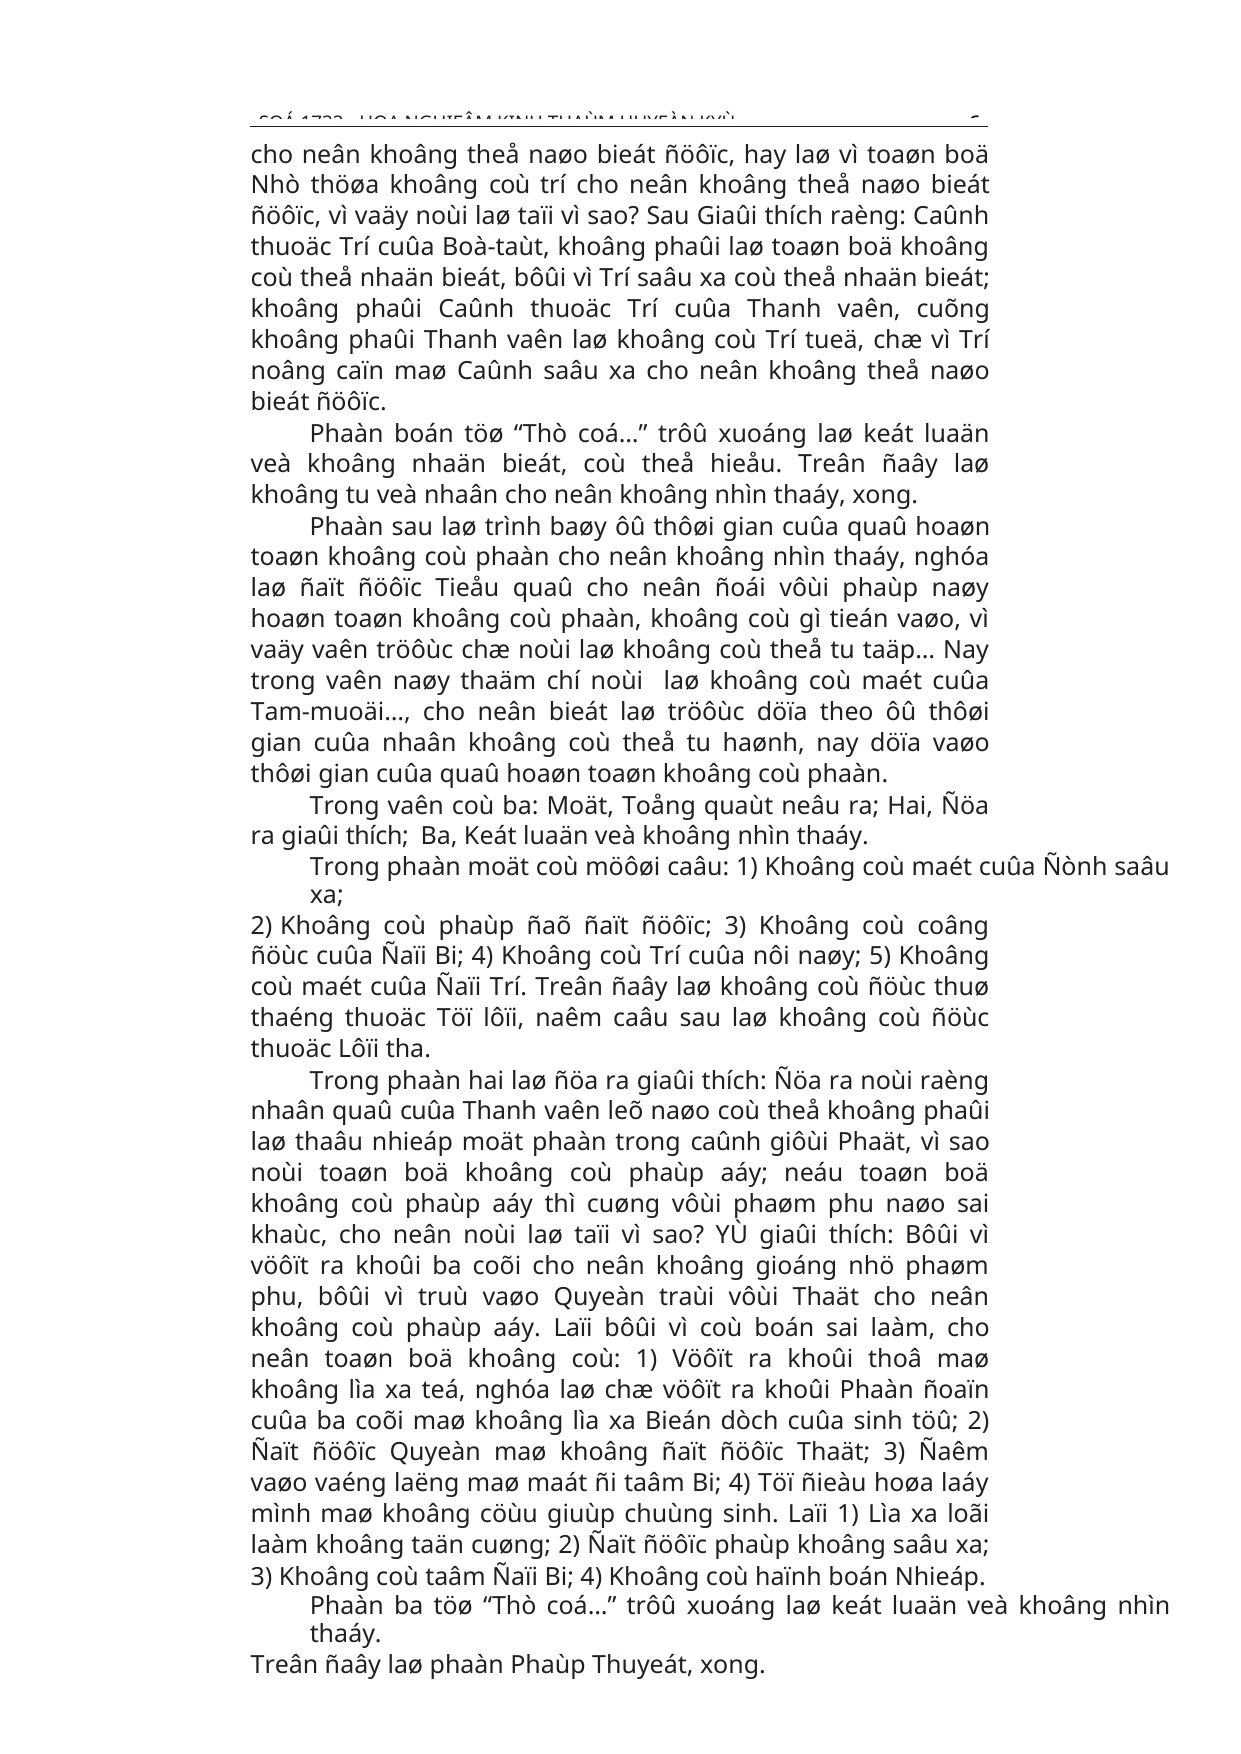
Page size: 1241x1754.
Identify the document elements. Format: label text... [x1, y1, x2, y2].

text Trong phaàn hai laø ñöa ra giaûi thích: Ñöa ra noùi raèng nhaân quaû cuûa Thanh vaên leõ naøo coù theå khoâng phaûi laø thaâu nhieáp moät phaàn trong caûnh giôùi Phaät, vì sao noùi toaøn boä khoâng coù phaùp aáy; neáu toaøn boä khoâng coù phaùp aáy thì cuøng vôùi phaøm phu naøo sai khaùc, cho neân noùi laø taïi vì sao? YÙ giaûi thích: Bôûi vì vöôït ra khoûi ba coõi cho neân khoâng gioáng nhö phaøm phu, bôûi vì truù vaøo Quyeàn traùi vôùi Thaät cho neân khoâng coù phaùp aáy. Laïi bôûi vì coù boán sai laàm, cho neân toaøn boä khoâng coù: 1) Vöôït ra khoûi thoâ maø khoâng lìa xa teá, nghóa laø chæ vöôït ra khoûi Phaàn ñoaïn cuûa ba coõi maø khoâng lìa xa Bieán dòch cuûa sinh töû; 2) Ñaït ñöôïc Quyeàn maø khoâng ñaït ñöôïc Thaät; 3) Ñaêm vaøo vaéng laëng maø maát ñi taâm Bi; 4) Töï ñieàu hoøa laáy mình maø khoâng cöùu giuùp chuùng sinh. Laïi 1) Lìa xa loãi laàm khoâng taän cuøng; 2) Ñaït ñöôïc phaùp khoâng saâu xa; 3) Khoâng coù taâm Ñaïi Bi; 4) Khoâng coù haïnh boán Nhieáp. [250, 1064, 990, 1592]
text Phaàn boán töø “Thò coá…” trôû xuoáng laø keát luaän veà khoâng nhaän bieát, coù theå hieåu. Treân ñaây laø khoâng tu veà nhaân cho neân khoâng nhìn thaáy, xong. [250, 418, 990, 511]
text Phaàn sau laø trình baøy ôû thôøi gian cuûa quaû hoaøn toaøn khoâng coù phaàn cho neân khoâng nhìn thaáy, nghóa laø ñaït ñöôïc Tieåu quaû cho neân ñoái vôùi phaùp naøy hoaøn toaøn khoâng coù phaàn, khoâng coù gì tieán vaøo, vì vaäy vaên tröôùc chæ noùi laø khoâng coù theå tu taäp… Nay trong vaên naøy thaäm chí noùi laø khoâng coù maét cuûa Tam-muoäi…, cho neân bieát laø tröôùc döïa theo ôû thôøi gian cuûa nhaân khoâng coù theå tu haønh, nay döïa vaøo thôøi gian cuûa quaû hoaøn toaøn khoâng coù phaàn. [250, 511, 990, 790]
text Treân ñaây laø phaàn Phaùp Thuyeát, xong. [250, 1648, 1171, 1679]
text cho neân khoâng theå naøo bieát ñöôïc, hay laø vì toaøn boä Nhò thöøa khoâng coù trí cho neân khoâng theå naøo bieát ñöôïc, vì vaäy noùi laø taïi vì sao? Sau Giaûi thích raèng: Caûnh thuoäc Trí cuûa Boà-taùt, khoâng phaûi laø toaøn boä khoâng coù theå nhaän bieát, bôûi vì Trí saâu xa coù theå nhaän bieát; khoâng phaûi Caûnh thuoäc Trí cuûa Thanh vaên, cuõng khoâng phaûi Thanh vaên laø khoâng coù Trí tueä, chæ vì Trí noâng caïn maø Caûnh saâu xa cho neân khoâng theå naøo bieát ñöôïc. [250, 138, 990, 418]
text Trong phaàn moät coù möôøi caâu: 1) Khoâng coù maét cuûa Ñònh saâu xa; [309, 852, 1171, 909]
text Phaàn ba töø “Thò coá…” trôû xuoáng laø keát luaän veà khoâng nhìn thaáy. [309, 1592, 1171, 1648]
text Trong vaên coù ba: Moät, Toång quaùt neâu ra; Hai, Ñöa ra giaûi thích; Ba, Keát luaän veà khoâng nhìn thaáy. [250, 790, 990, 852]
list Khoâng coù phaùp ñaõ ñaït ñöôïc; 3) Khoâng coù coâng ñöùc cuûa Ñaïi Bi; 4) Khoâng coù Trí cuûa nôi naøy; 5) Khoâng coù maét cuûa Ñaïi Trí. Treân ñaây laø khoâng coù ñöùc thuø thaéng thuoäc Töï lôïi, naêm caâu sau laø khoâng coù ñöùc thuoäc Lôïi tha. [250, 909, 990, 1064]
